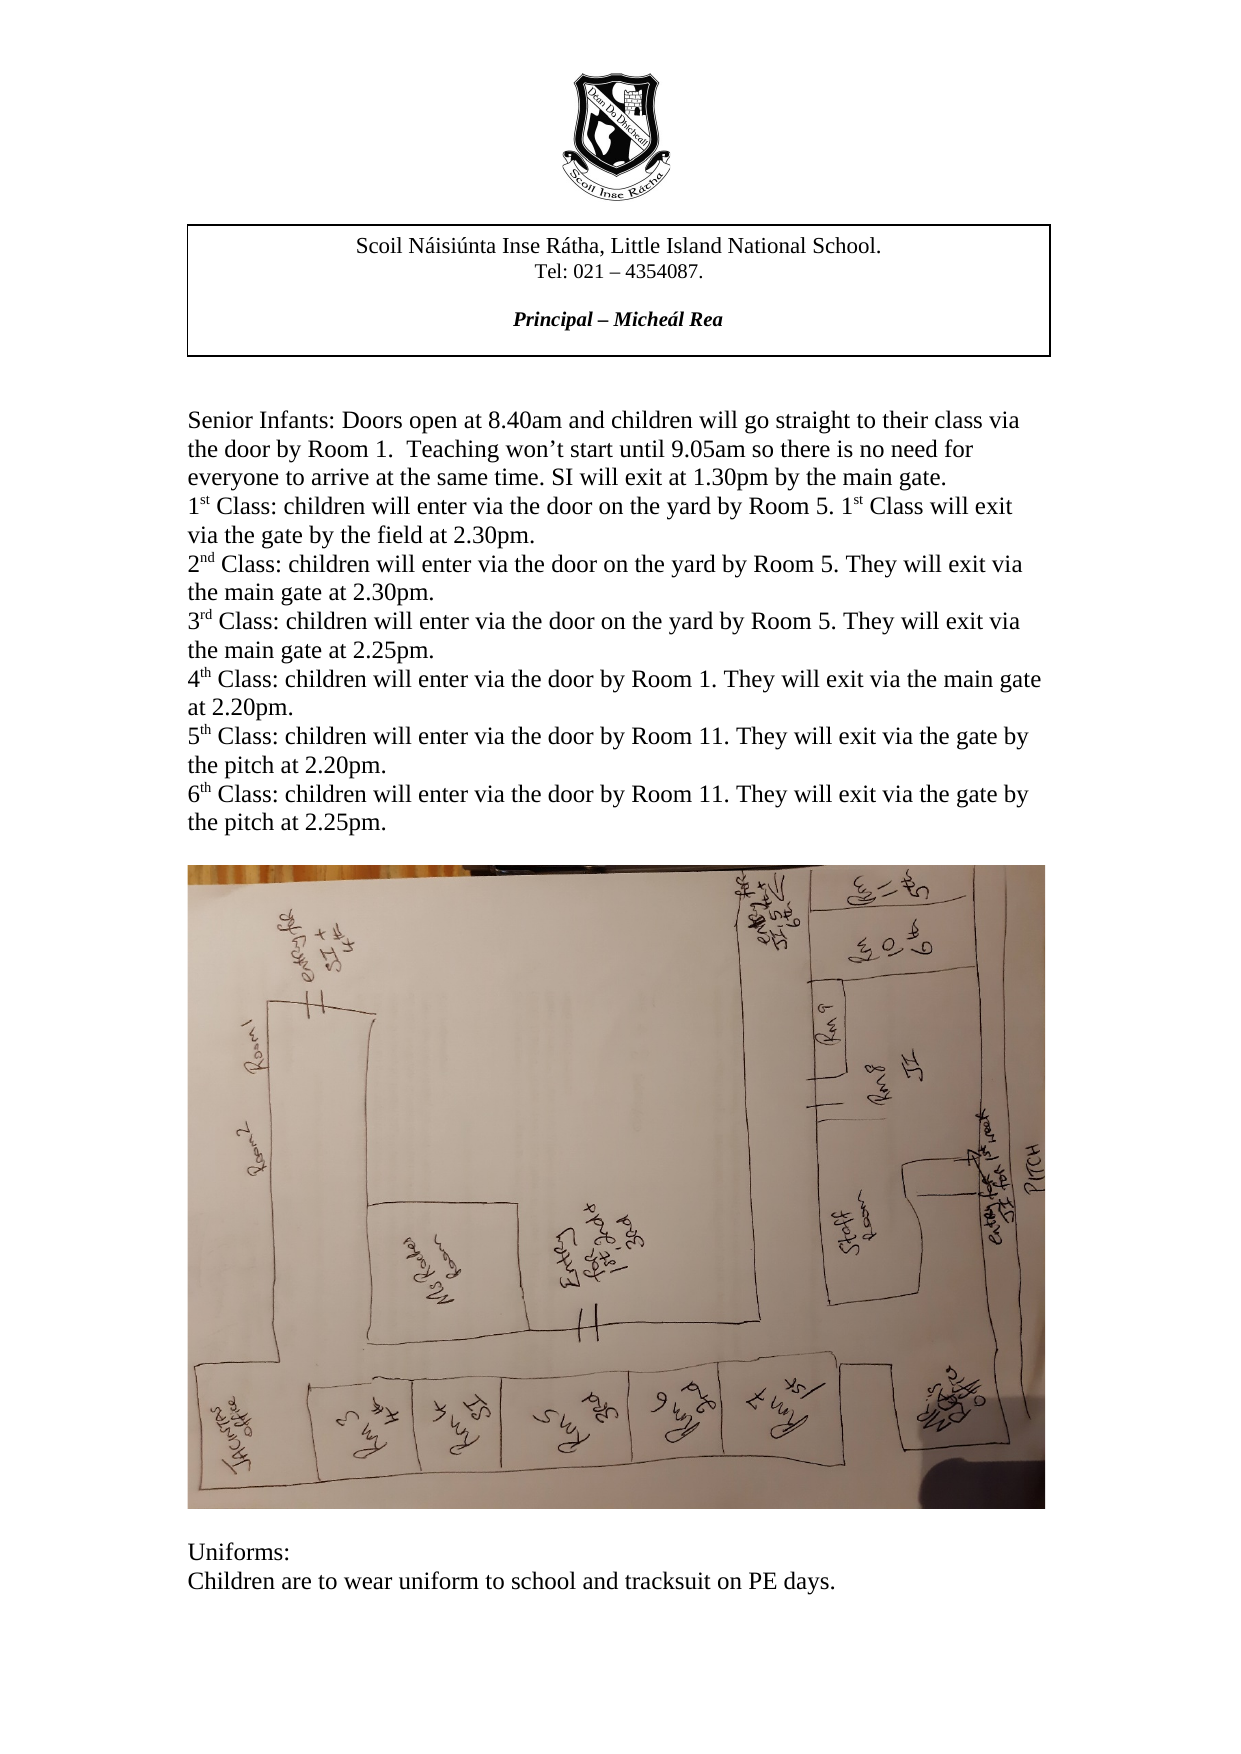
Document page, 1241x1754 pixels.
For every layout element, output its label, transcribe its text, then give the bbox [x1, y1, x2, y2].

text 1st Class: children will enter via the door on the yard by Room 5. 1st Class will exit via the gate by the field at 2.30pm. [187, 491, 1045, 549]
text Children are to wear uniform to school and tracksuit on PE days. [187, 1566, 1045, 1594]
text 2nd Class: children will enter via the door on the yard by Room 5. They will exit via the main gate at 2.30pm. [187, 549, 1045, 606]
picture [187, 865, 1046, 1509]
text Uniforms: [187, 1537, 1045, 1566]
text 5th Class: children will enter via the door by Room 11. They will exit via the gate by the pitch at 2.20pm. [187, 721, 1045, 779]
text Senior Infants: Doors open at 8.40am and children will go straight to their class via the door by Room 1. Teaching won’t start until 9.05am so there is no need for everyone to arrive at the same time. SI will exit at 1.30pm by the main gate. [187, 405, 1045, 491]
picture [562, 73, 671, 202]
text 6th Class: children will enter via the door by Room 11. They will exit via the gate by the pitch at 2.25pm. [187, 779, 1045, 836]
text 3rd Class: children will enter via the door on the yard by Room 5. They will exit via the main gate at 2.25pm. [187, 606, 1045, 664]
text 4th Class: children will enter via the door by Room 1. They will exit via the main gate at 2.20pm. [187, 664, 1045, 721]
